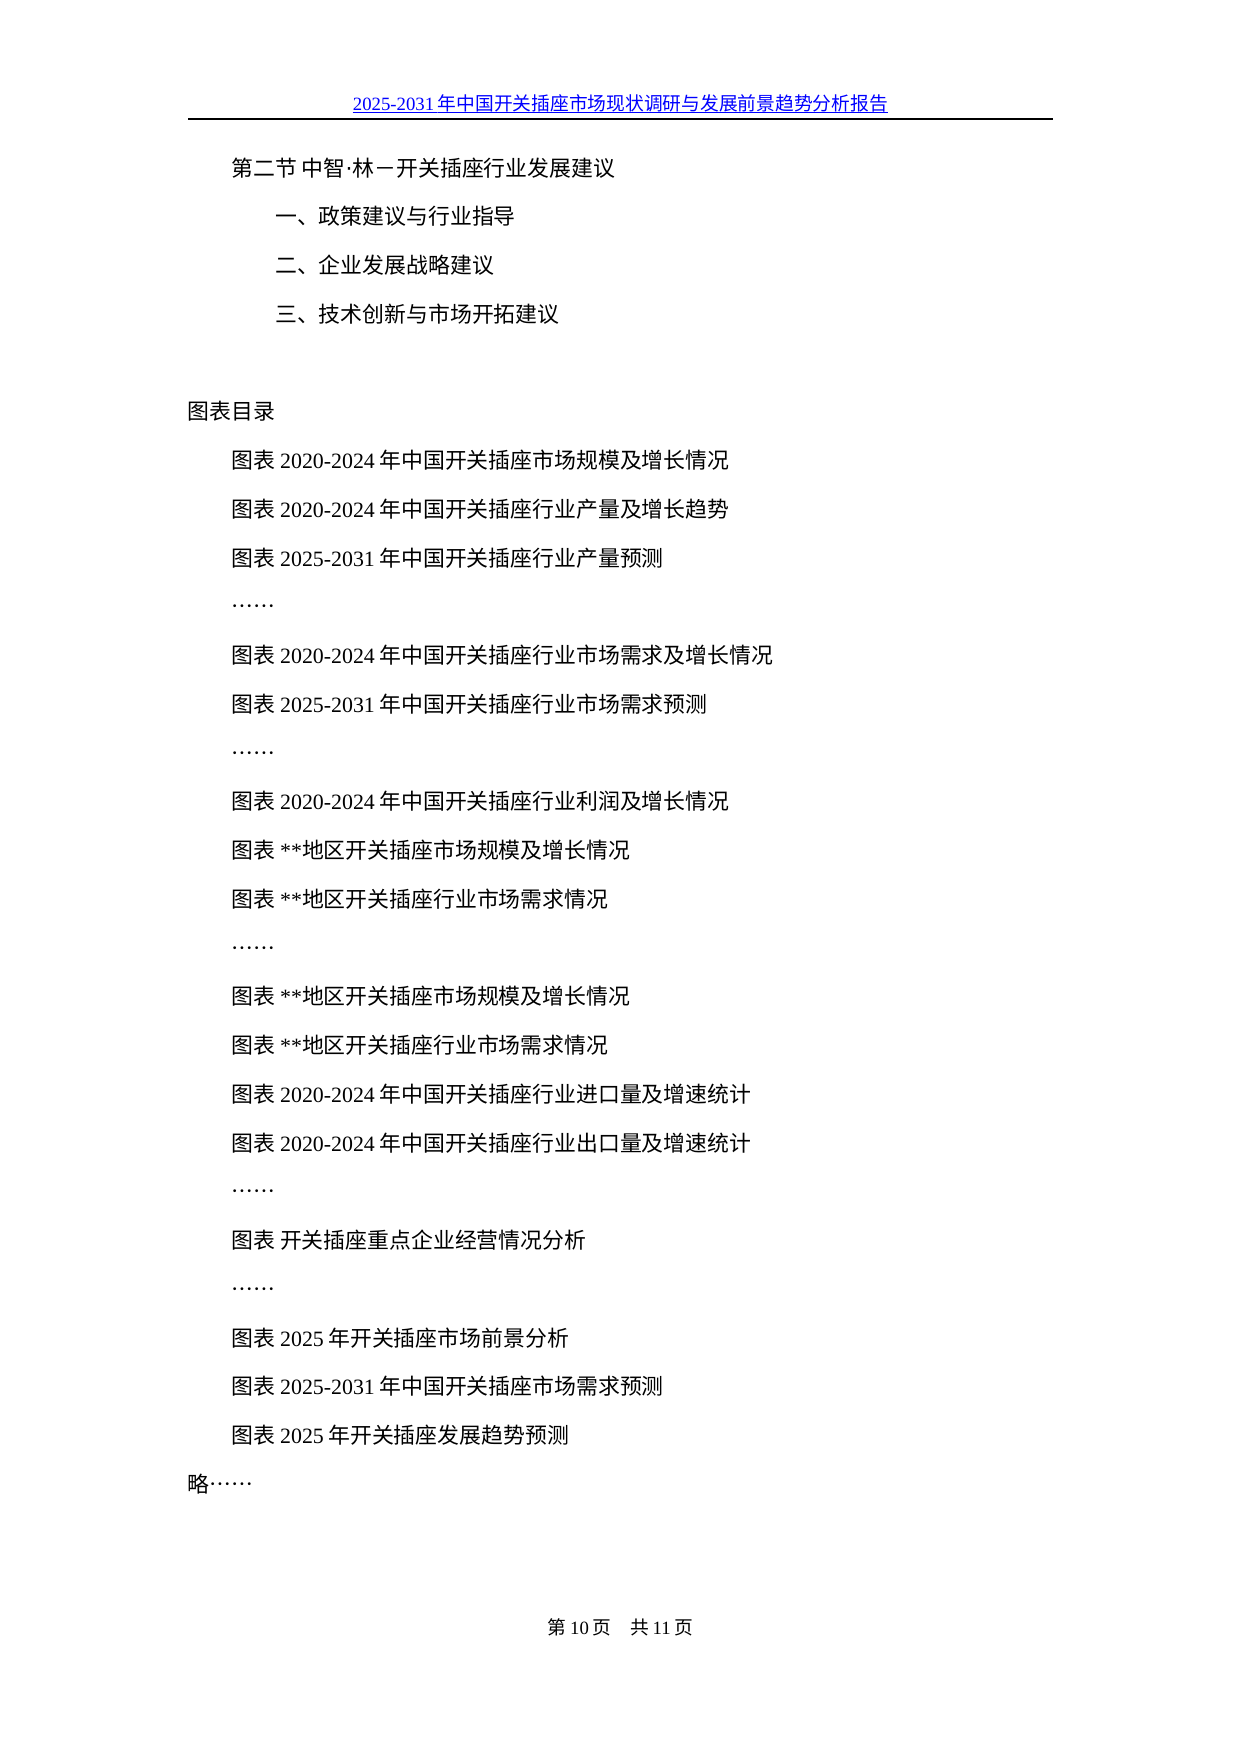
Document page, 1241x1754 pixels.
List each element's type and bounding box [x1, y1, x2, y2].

text [187, 150, 1053, 1499]
